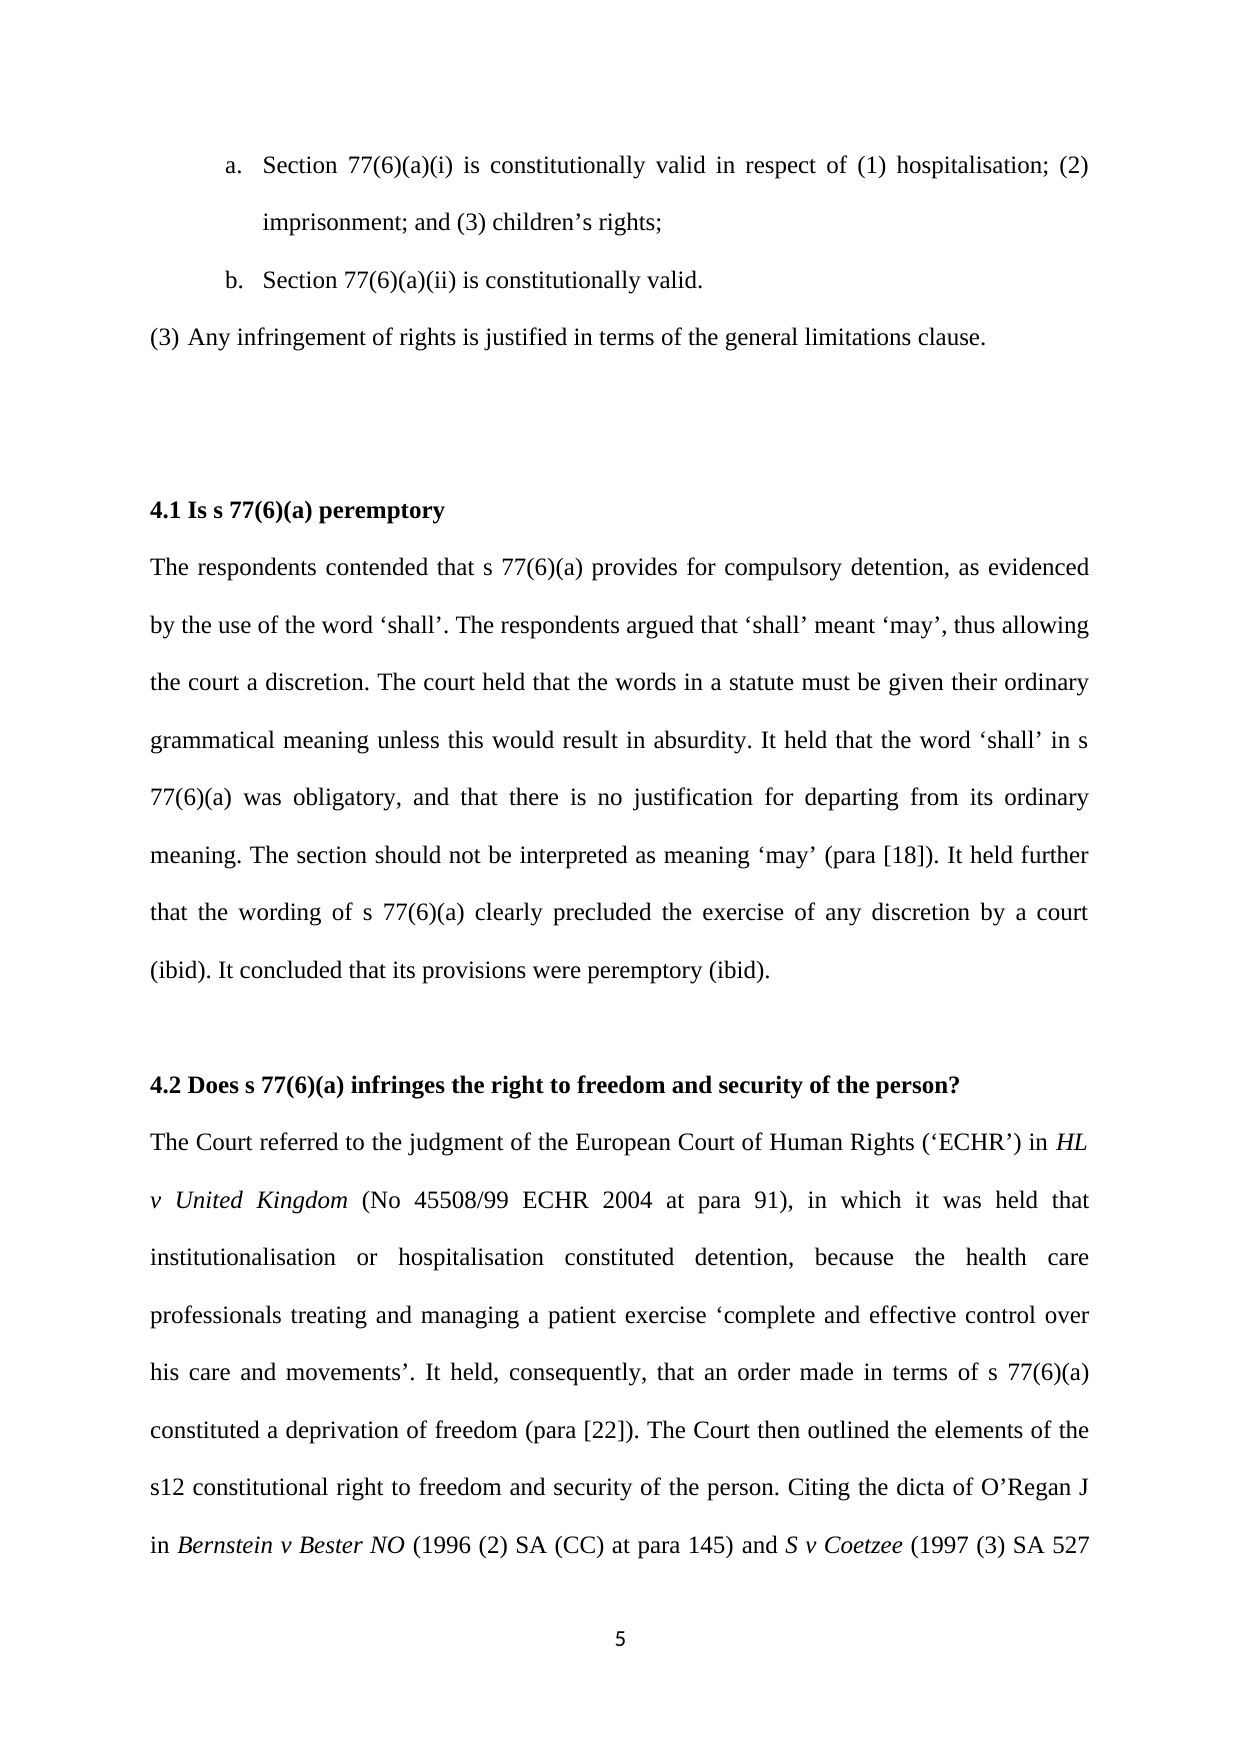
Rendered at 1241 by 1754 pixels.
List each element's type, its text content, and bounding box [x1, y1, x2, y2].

list Is s 77(6)(a) peremptory [150, 495, 1090, 524]
list Section 77(6)(a)(i) is constitutionally valid in respect of (1) hospitalisation; (2) imprisonment; and (3) children’s rights; [225, 150, 1090, 236]
list Any infringement of rights is justified in terms of the general limitations clause. [150, 322, 1090, 351]
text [150, 1127, 1090, 1559]
text The respondents contended that s 77(6)(a) provides for compulsory detention, as evidenced by the use of the word ‘shall’. The respondents argued that ‘shall’ meant ‘may’, thus allowing the court a discretion. The court held that the words in a statute must be given their ordinary grammatical meaning unless this would result in absurdity. It held that the word ‘shall’ in s 77(6)(a) was obligatory, and that there is no justification for departing from its ordinary meaning. The section should not be interpreted as meaning ‘may’ (para [18]). It held further that the wording of s 77(6)(a) clearly precluded the exercise of any discretion by a court (ibid). It concluded that its provisions were peremptory (ibid). [150, 552, 1090, 984]
list Section 77(6)(a)(ii) is constitutionally valid. [225, 265, 1090, 294]
list Does s 77(6)(a) infringes the right to freedom and security of the person? [150, 1070, 1090, 1099]
